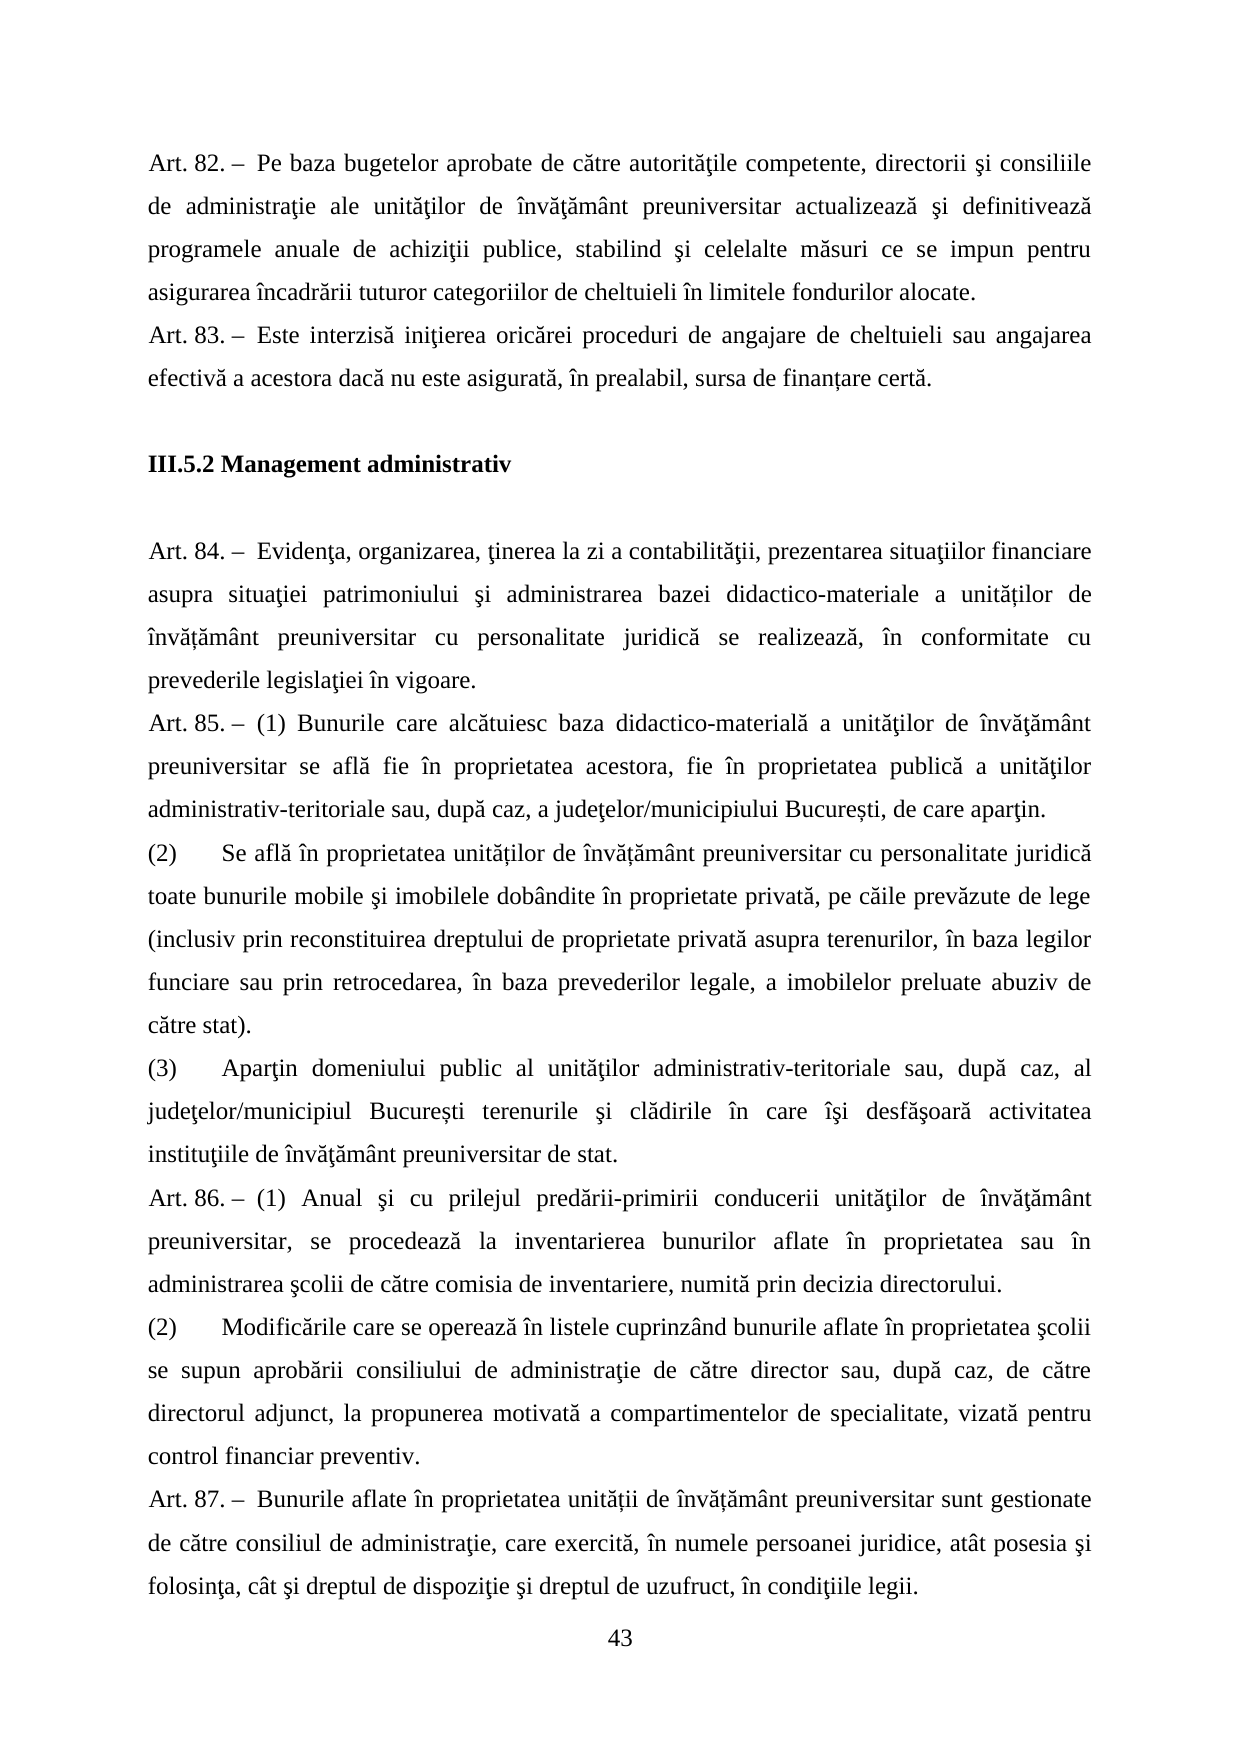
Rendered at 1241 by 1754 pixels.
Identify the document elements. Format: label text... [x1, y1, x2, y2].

list Pe baza bugetelor aprobate de către autorităţile competente, directorii şi consiliile de administraţie ale unităţilor de învăţământ preuniversitar actualizează şi definitivează programele anuale de achiziţii publice, stabilind şi celelalte măsuri ce se impun pentru asigurarea încadrării tuturor categoriilor de cheltuieli în limitele fondurilor alocate. [148, 148, 1092, 306]
list Bunurile aflate în proprietatea unității de învățământ preuniversitar sunt gestionate de către consiliul de administraţie, care exercită, în numele persoanei juridice, atât posesia şi folosinţa, cât şi dreptul de dispoziţie şi dreptul de uzufruct, în condiţiile legii. [148, 1484, 1092, 1599]
list Este interzisă iniţierea oricărei proceduri de angajare de cheltuieli sau angajarea efectivă a acestora dacă nu este asigurată, în prealabil, sursa de finanțare certă. [148, 320, 1092, 392]
list Aparţin domeniului public al unităţilor administrativ-teritoriale sau, după caz, al judeţelor/municipiul București terenurile şi clădirile în care îşi desfăşoară activitatea instituţiile de învăţământ preuniversitar de stat. [148, 1053, 1092, 1168]
list (1) Bunurile care alcătuiesc baza didactico-materială a unităţilor de învăţământ preuniversitar se află fie în proprietatea acestora, fie în proprietatea publică a unităţilor administrativ-teritoriale sau, după caz, a judeţelor/municipiului București, de care aparţin. [148, 708, 1092, 823]
list (1) Anual şi cu prilejul predării-primirii conducerii unităţilor de învăţământ preuniversitar, se procedează la inventarierea bunurilor aflate în proprietatea sau în administrarea şcolii de către comisia de inventariere, numită prin decizia directorului. [148, 1183, 1092, 1298]
list Evidenţa, organizarea, ţinerea la zi a contabilităţii, prezentarea situaţiilor financiare asupra situaţiei patrimoniului şi administrarea bazei didactico-materiale a unităților de învățământ preuniversitar cu personalitate juridică se realizează, în conformitate cu prevederile legislaţiei în vigoare. [148, 536, 1092, 694]
list Modificările care se operează în listele cuprinzând bunurile aflate în proprietatea şcolii se supun aprobării consiliului de administraţie de către director sau, după caz, de către directorul adjunct, la propunerea motivată a compartimentelor de specialitate, vizată pentru control financiar preventiv. [148, 1312, 1092, 1470]
list Se află în proprietatea unităților de învățământ preuniversitar cu personalitate juridică toate bunurile mobile şi imobilele dobândite în proprietate privată, pe căile prevăzute de lege (inclusiv prin reconstituirea dreptului de proprietate privată asupra terenurilor, în baza legilor funciare sau prin retrocedarea, în baza prevederilor legale, a imobilelor preluate abuziv de către stat). [148, 838, 1092, 1039]
subtitle III.5.2 Management administrativ [148, 449, 1092, 478]
